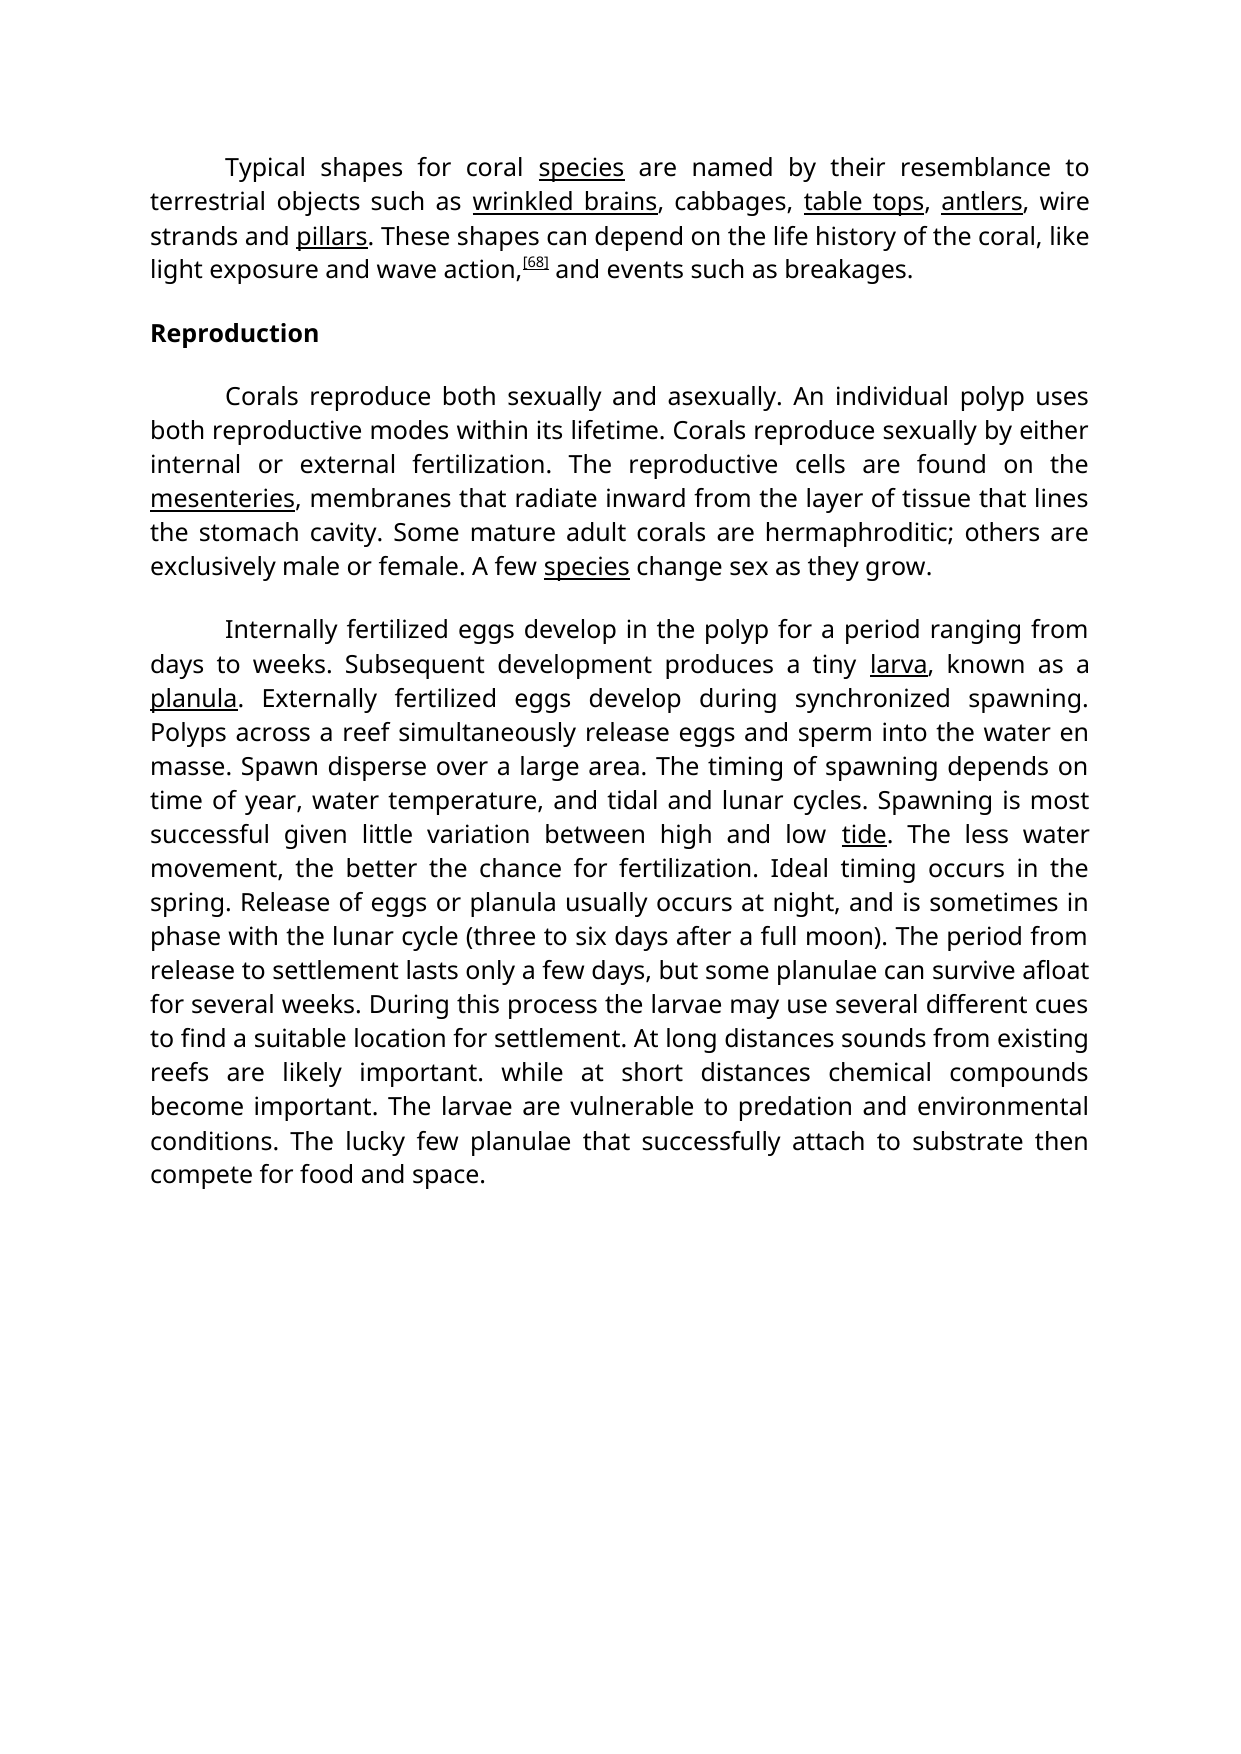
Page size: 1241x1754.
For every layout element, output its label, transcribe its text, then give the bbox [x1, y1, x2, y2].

text Typical shapes for coral species are named by their resemblance to terrestrial objects such as wrinkled brains, cabbages, table tops, antlers, wire strands and pillars. These shapes can depend on the life history of the coral, like light exposure and wave action,[68] and events such as breakages. [150, 150, 1090, 286]
subtitle Reproduction [150, 315, 1090, 349]
text Corals reproduce both sexually and asexually. An individual polyp uses both reproductive modes within its lifetime. Corals reproduce sexually by either internal or external fertilization. The reproductive cells are found on the mesenteries, membranes that radiate inward from the layer of tissue that lines the stomach cavity. Some mature adult corals are hermaphroditic; others are exclusively male or female. A few species change sex as they grow. [150, 379, 1090, 583]
text Internally fertilized eggs develop in the polyp for a period ranging from days to weeks. Subsequent development produces a tiny larva, known as a planula. Externally fertilized eggs develop during synchronized spawning. Polyps across a reef simultaneously release eggs and sperm into the water en masse. Spawn disperse over a large area. The timing of spawning depends on time of year, water temperature, and tidal and lunar cycles. Spawning is most successful given little variation between high and low tide. The less water movement, the better the chance for fertilization. Ideal timing occurs in the spring. Release of eggs or planula usually occurs at night, and is sometimes in phase with the lunar cycle (three to six days after a full moon). The period from release to settlement lasts only a few days, but some planulae can survive afloat for several weeks. During this process the larvae may use several different cues to find a suitable location for settlement. At long distances sounds from existing reefs are likely important. while at short distances chemical compounds become important. The larvae are vulnerable to predation and environmental conditions. The lucky few planulae that successfully attach to substrate then compete for food and space. [150, 612, 1090, 1191]
